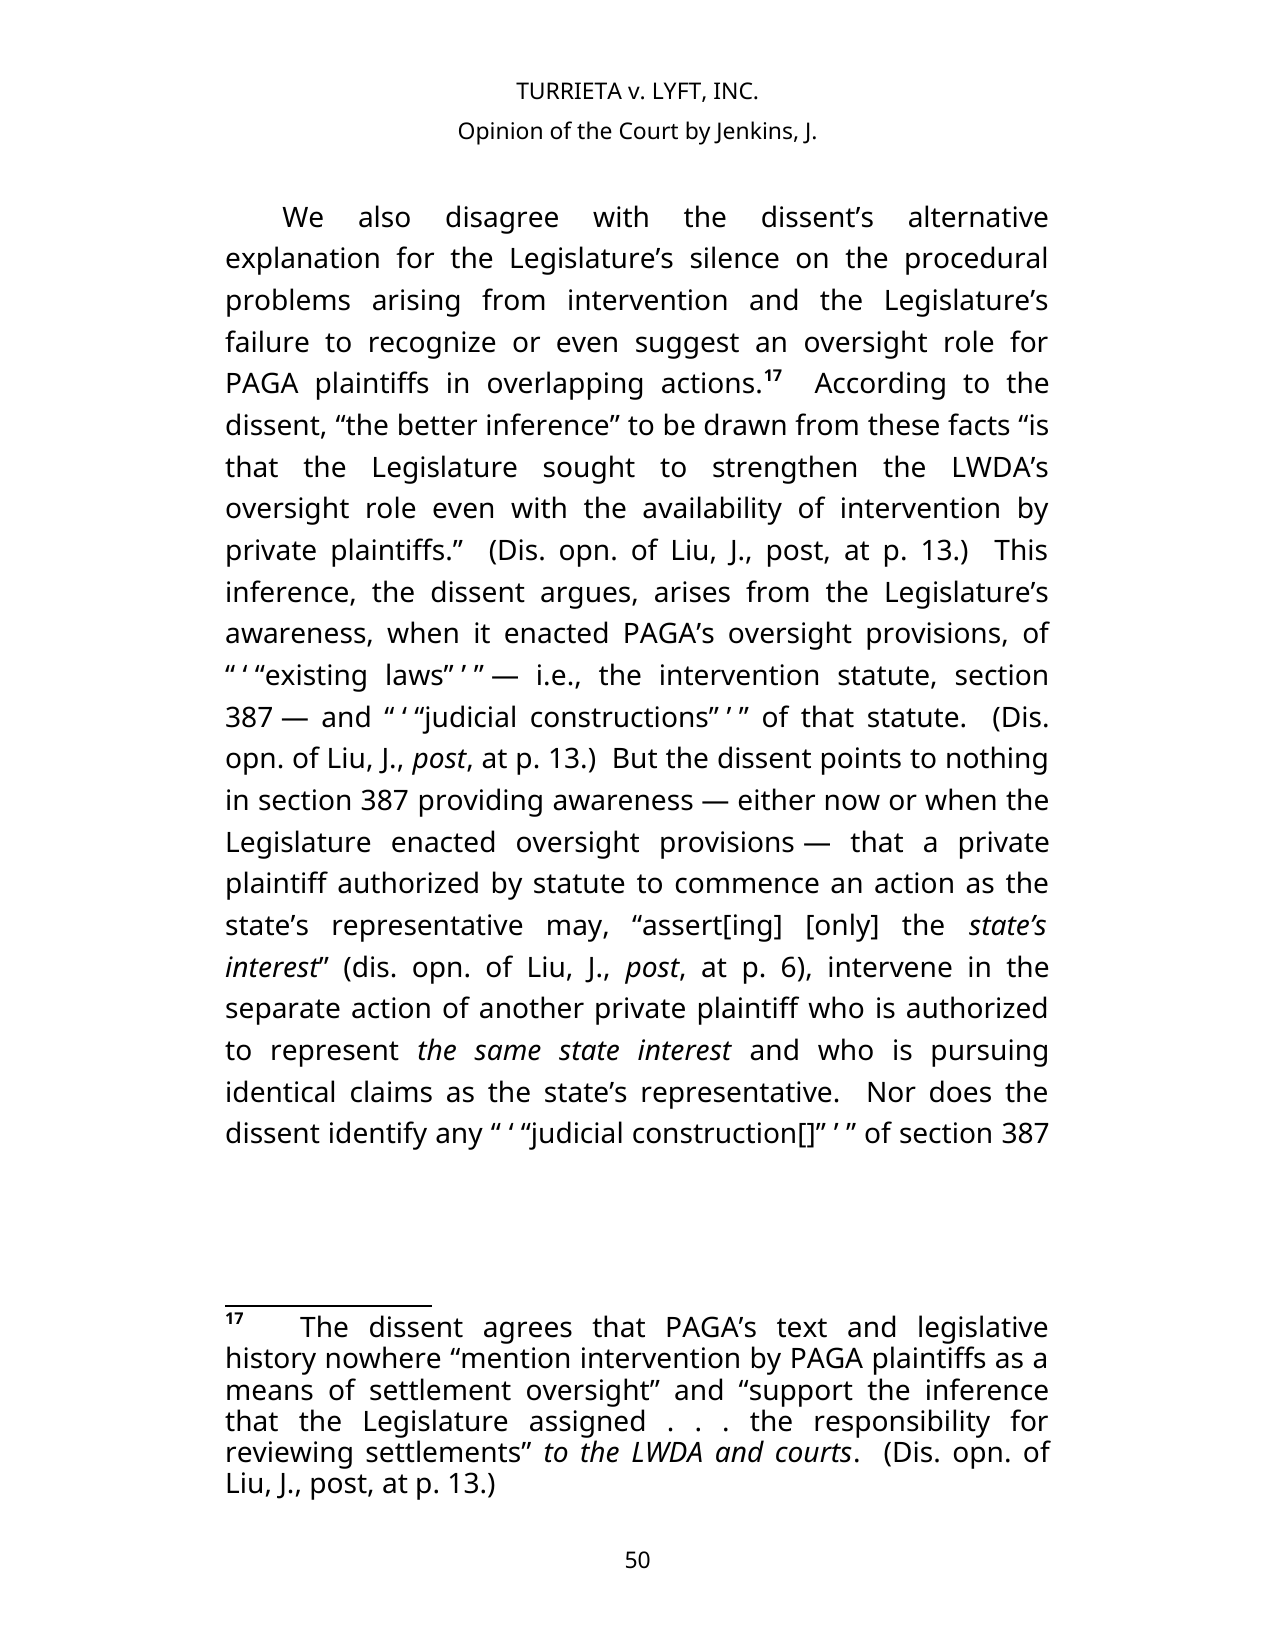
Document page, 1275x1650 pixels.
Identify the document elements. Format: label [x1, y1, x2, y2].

text [225, 194, 1050, 1194]
